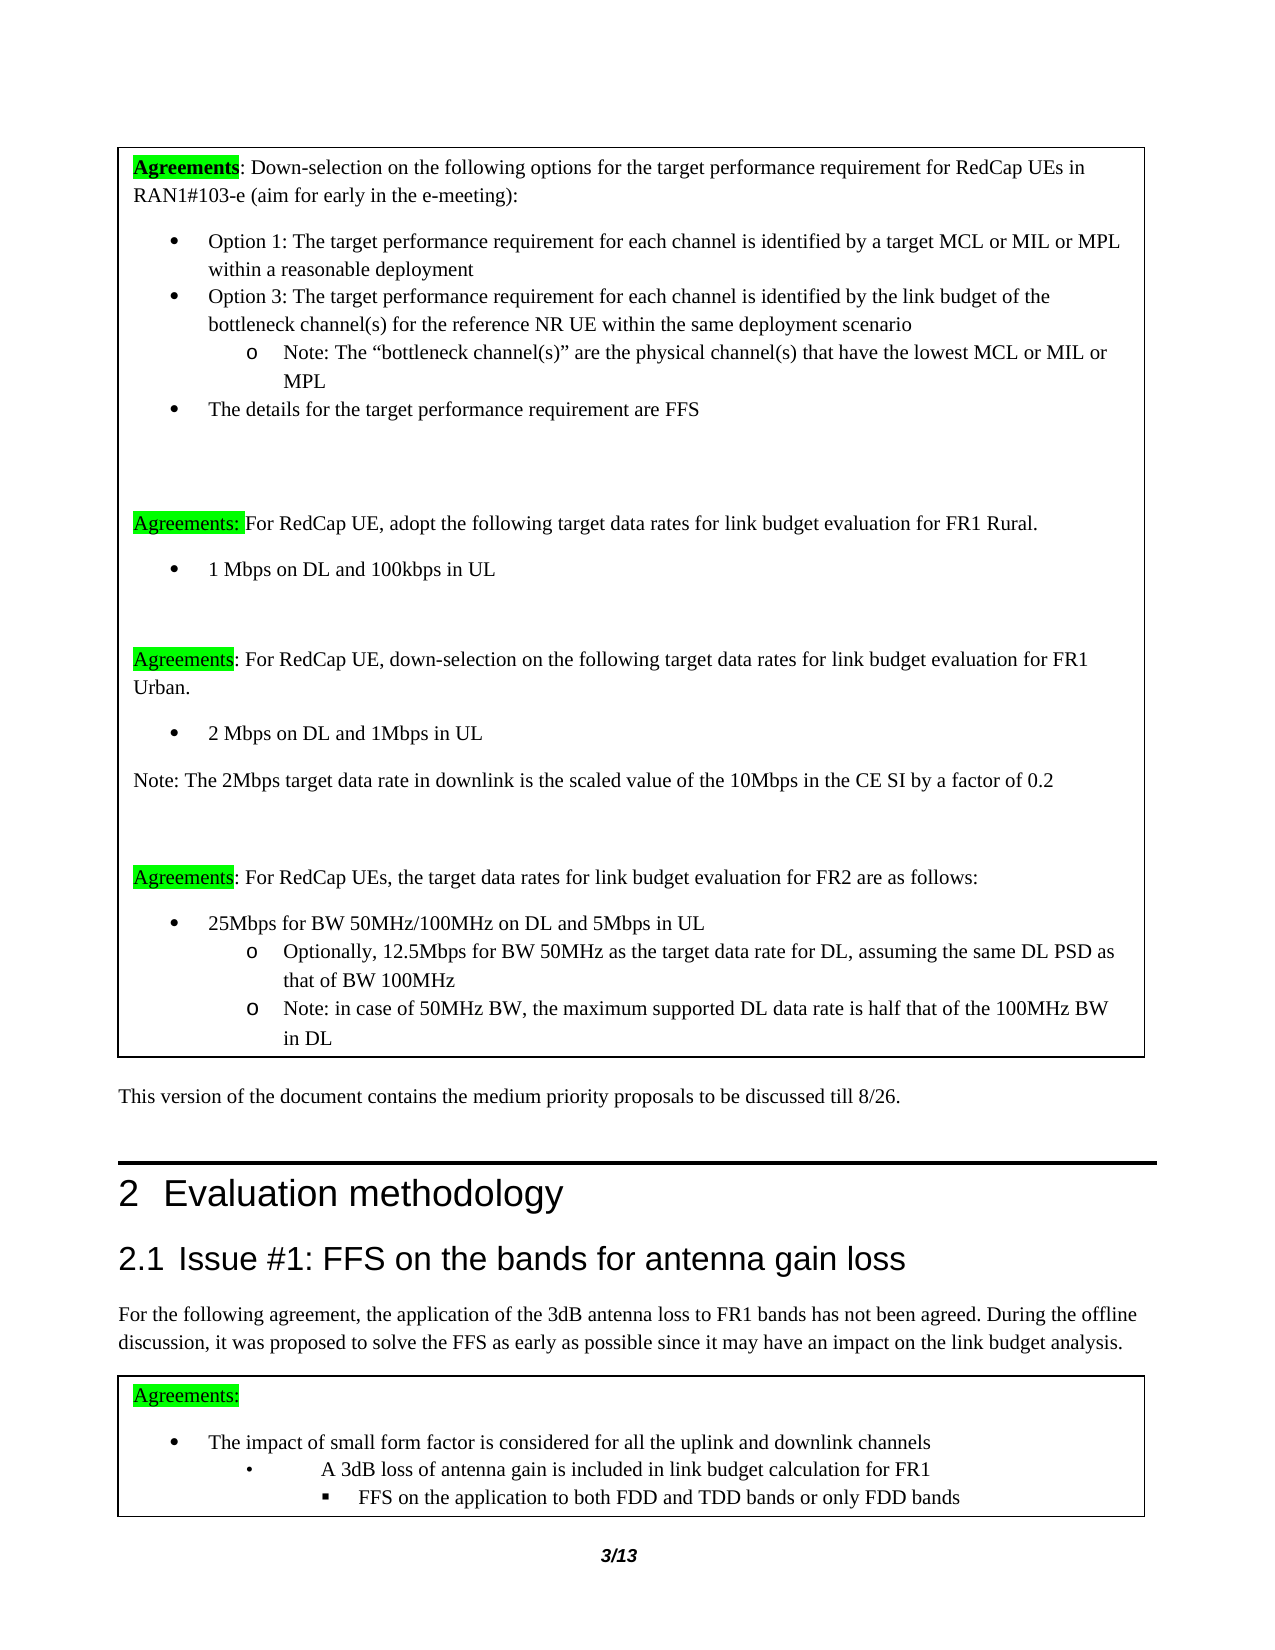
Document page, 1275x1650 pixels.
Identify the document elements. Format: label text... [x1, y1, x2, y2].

text For the following agreement, the application of the 3dB antenna loss to FR1 bands has not been agreed. During the offline discussion, it was proposed to solve the FFS as early as possible since it may have an impact on the link budget analysis. [118, 1302, 1157, 1354]
subtitle Evaluation methodology [118, 1165, 1157, 1214]
text This version of the document contains the medium priority proposals to be discussed till 8/26. [118, 1084, 1157, 1108]
subtitle Issue #1: FFS on the bands for antenna gain loss [118, 1239, 1157, 1277]
